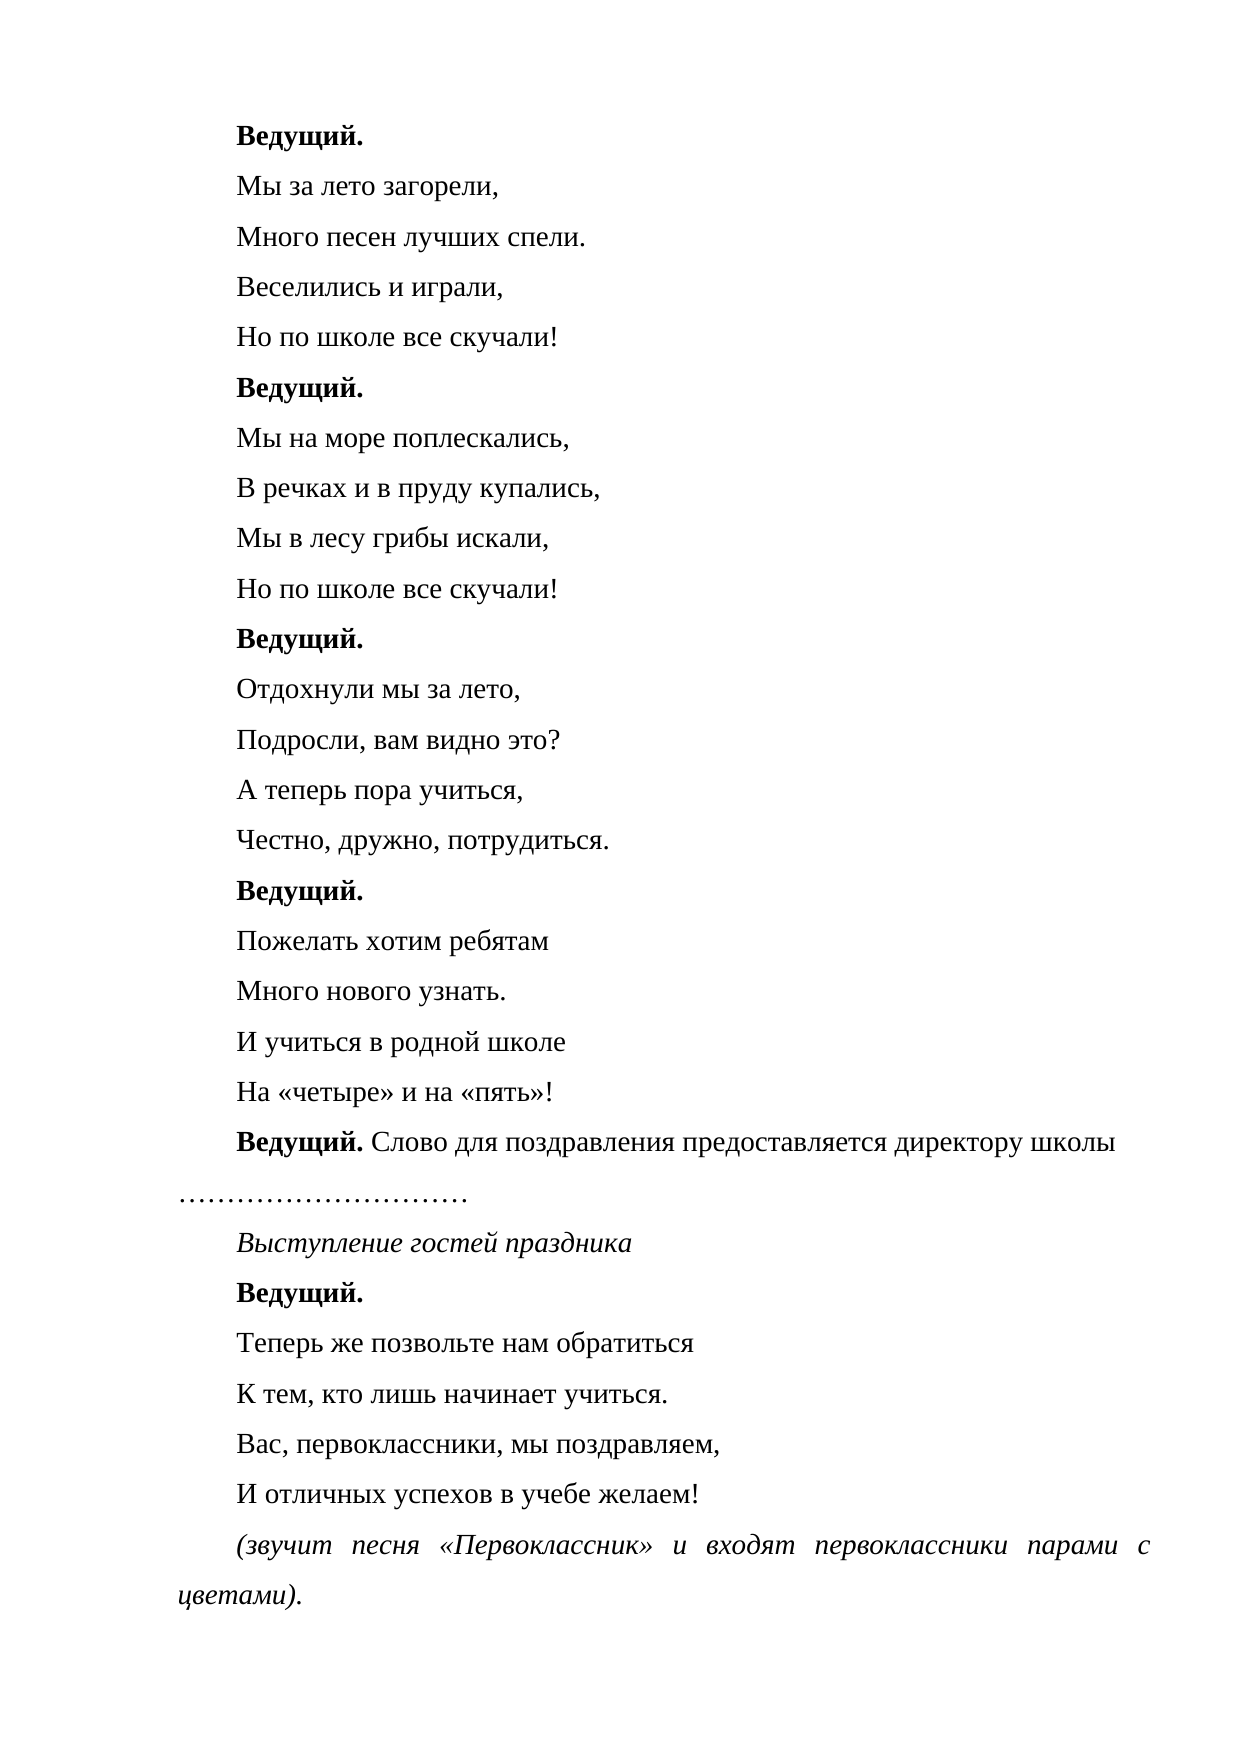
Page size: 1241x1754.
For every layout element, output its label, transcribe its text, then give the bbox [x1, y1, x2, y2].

text Ведущий. [177, 621, 1152, 655]
text Теперь же позвольте нам обратиться [177, 1326, 1152, 1359]
text Вас, первоклассники, мы поздравляем, [177, 1426, 1152, 1460]
text На «четыре» и на «пять»! [177, 1074, 1152, 1108]
text В речках и в пруду купались, [177, 470, 1152, 504]
text Много песен лучших спели. [177, 219, 1152, 252]
text Честно, дружно, потрудиться. [177, 822, 1152, 856]
text Много нового узнать. [177, 973, 1152, 1007]
text Ведущий. [177, 370, 1152, 403]
text ………………………… [177, 1175, 1152, 1208]
text Подросли, вам видно это? [177, 722, 1152, 755]
text Мы на море поплескались, [177, 420, 1152, 453]
text Ведущий. [177, 873, 1152, 906]
text Веселились и играли, [177, 269, 1152, 303]
text Выступление гостей праздника [177, 1225, 1152, 1258]
text Ведущий. Слово для поздравления предоставляется директору школы [177, 1124, 1152, 1158]
text Но по школе все скучали! [177, 319, 1152, 353]
text Мы в лесу грибы искали, [177, 521, 1152, 554]
text Пожелать хотим ребятам [177, 923, 1152, 957]
text И отличных успехов в учебе желаем! [177, 1477, 1152, 1510]
text Ведущий. [177, 118, 1152, 152]
text Отдохнули мы за лето, [177, 672, 1152, 705]
text И учиться в родной школе [177, 1024, 1152, 1057]
text Но по школе все скучали! [177, 571, 1152, 604]
text Ведущий. [177, 1275, 1152, 1309]
text А теперь пора учиться, [177, 772, 1152, 806]
text Мы за лето загорели, [177, 168, 1152, 202]
text (звучит песня «Первоклассник» и входят первоклассники парами с цветами). [177, 1527, 1152, 1611]
text К тем, кто лишь начинает учиться. [177, 1376, 1152, 1409]
